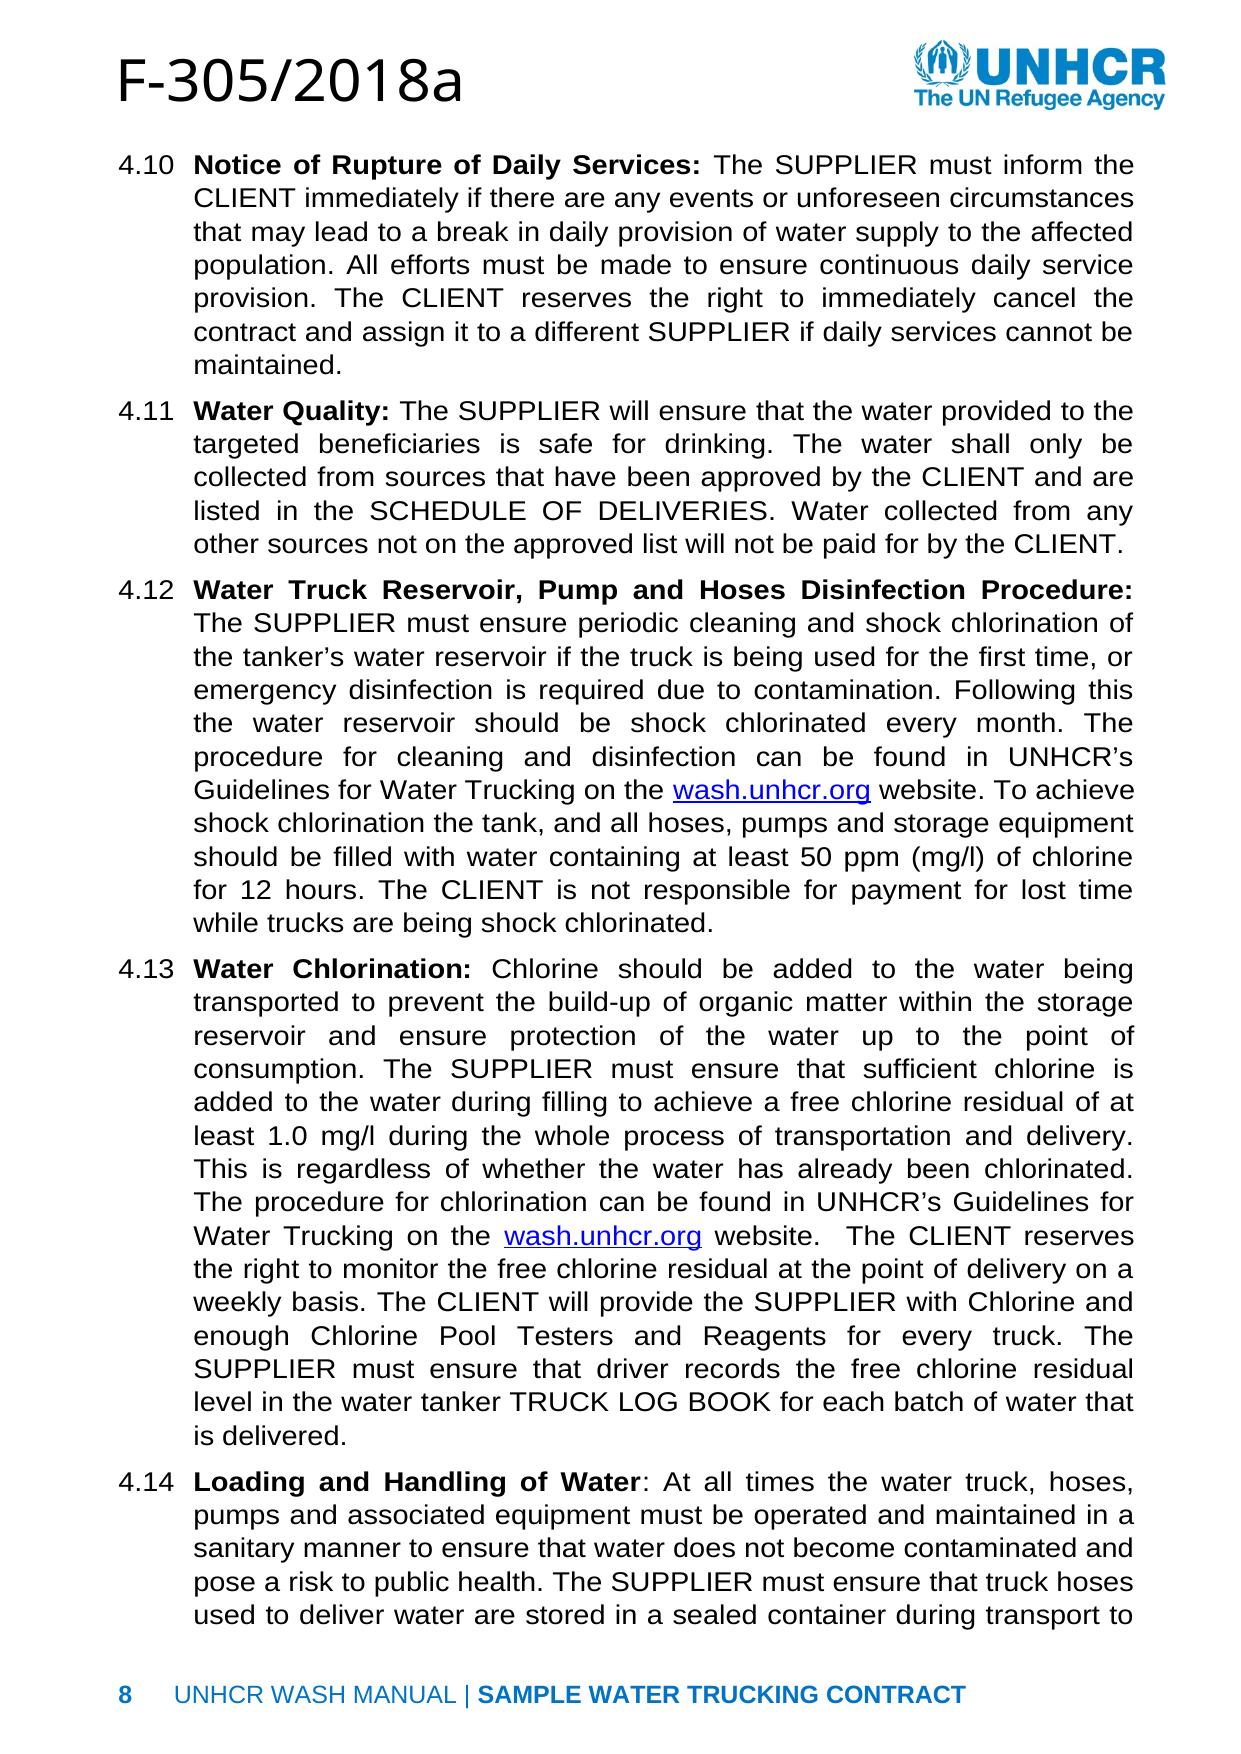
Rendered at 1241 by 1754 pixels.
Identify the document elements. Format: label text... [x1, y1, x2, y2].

text Water Quality: The SUPPLIER will ensure that the water provided to the targeted beneficiaries is safe for drinking. The water shall only be collected from sources that have been approved by the CLIENT and are listed in the SCHEDULE OF DELIVERIES. Water collected from any other sources not on the approved list will not be paid for by the CLIENT. [118, 393, 1135, 560]
picture [907, 33, 1173, 116]
text Water Truck Reservoir, Pump and Hoses Disinfection Procedure: The SUPPLIER must ensure periodic cleaning and shock chlorination of the tanker’s water reservoir if the truck is being used for the first time, or emergency disinfection is required due to contamination. Following this the water reservoir should be shock chlorinated every month. The procedure for cleaning and disinfection can be found in UNHCR’s Guidelines for Water Trucking on the wash.unhcr.org website. To achieve shock chlorination the tank, and all hoses, pumps and storage equipment should be filled with water containing at least 50 ppm (mg/l) of chlorine for 12 hours. The CLIENT is not responsible for payment for lost time while trucks are being shock chlorinated. [118, 573, 1135, 939]
text Water Chlorination: Chlorine should be added to the water being transported to prevent the build-up of organic matter within the storage reservoir and ensure protection of the water up to the point of consumption. The SUPPLIER must ensure that sufficient chlorine is added to the water during filling to achieve a free chlorine residual of at least 1.0 mg/l during the whole process of transportation and delivery. This is regardless of whether the water has already been chlorinated. The procedure for chlorination can be found in UNHCR’s Guidelines for Water Trucking on the wash.unhcr.org website. The CLIENT reserves the right to monitor the free chlorine residual at the point of delivery on a weekly basis. The CLIENT will provide the SUPPLIER with Chlorine and enough Chlorine Pool Testers and Reagents for every truck. The SUPPLIER must ensure that driver records the free chlorine residual level in the water tanker TRUCK LOG BOOK for each batch of water that is delivered. [118, 952, 1135, 1452]
text Notice of Rupture of Daily Services: The SUPPLIER must inform the CLIENT immediately if there are any events or unforeseen circumstances that may lead to a break in daily provision of water supply to the affected population. All efforts must be made to ensure continuous daily service provision. The CLIENT reserves the right to immediately cancel the contract and assign it to a different SUPPLIER if daily services cannot be maintained. [118, 148, 1135, 381]
